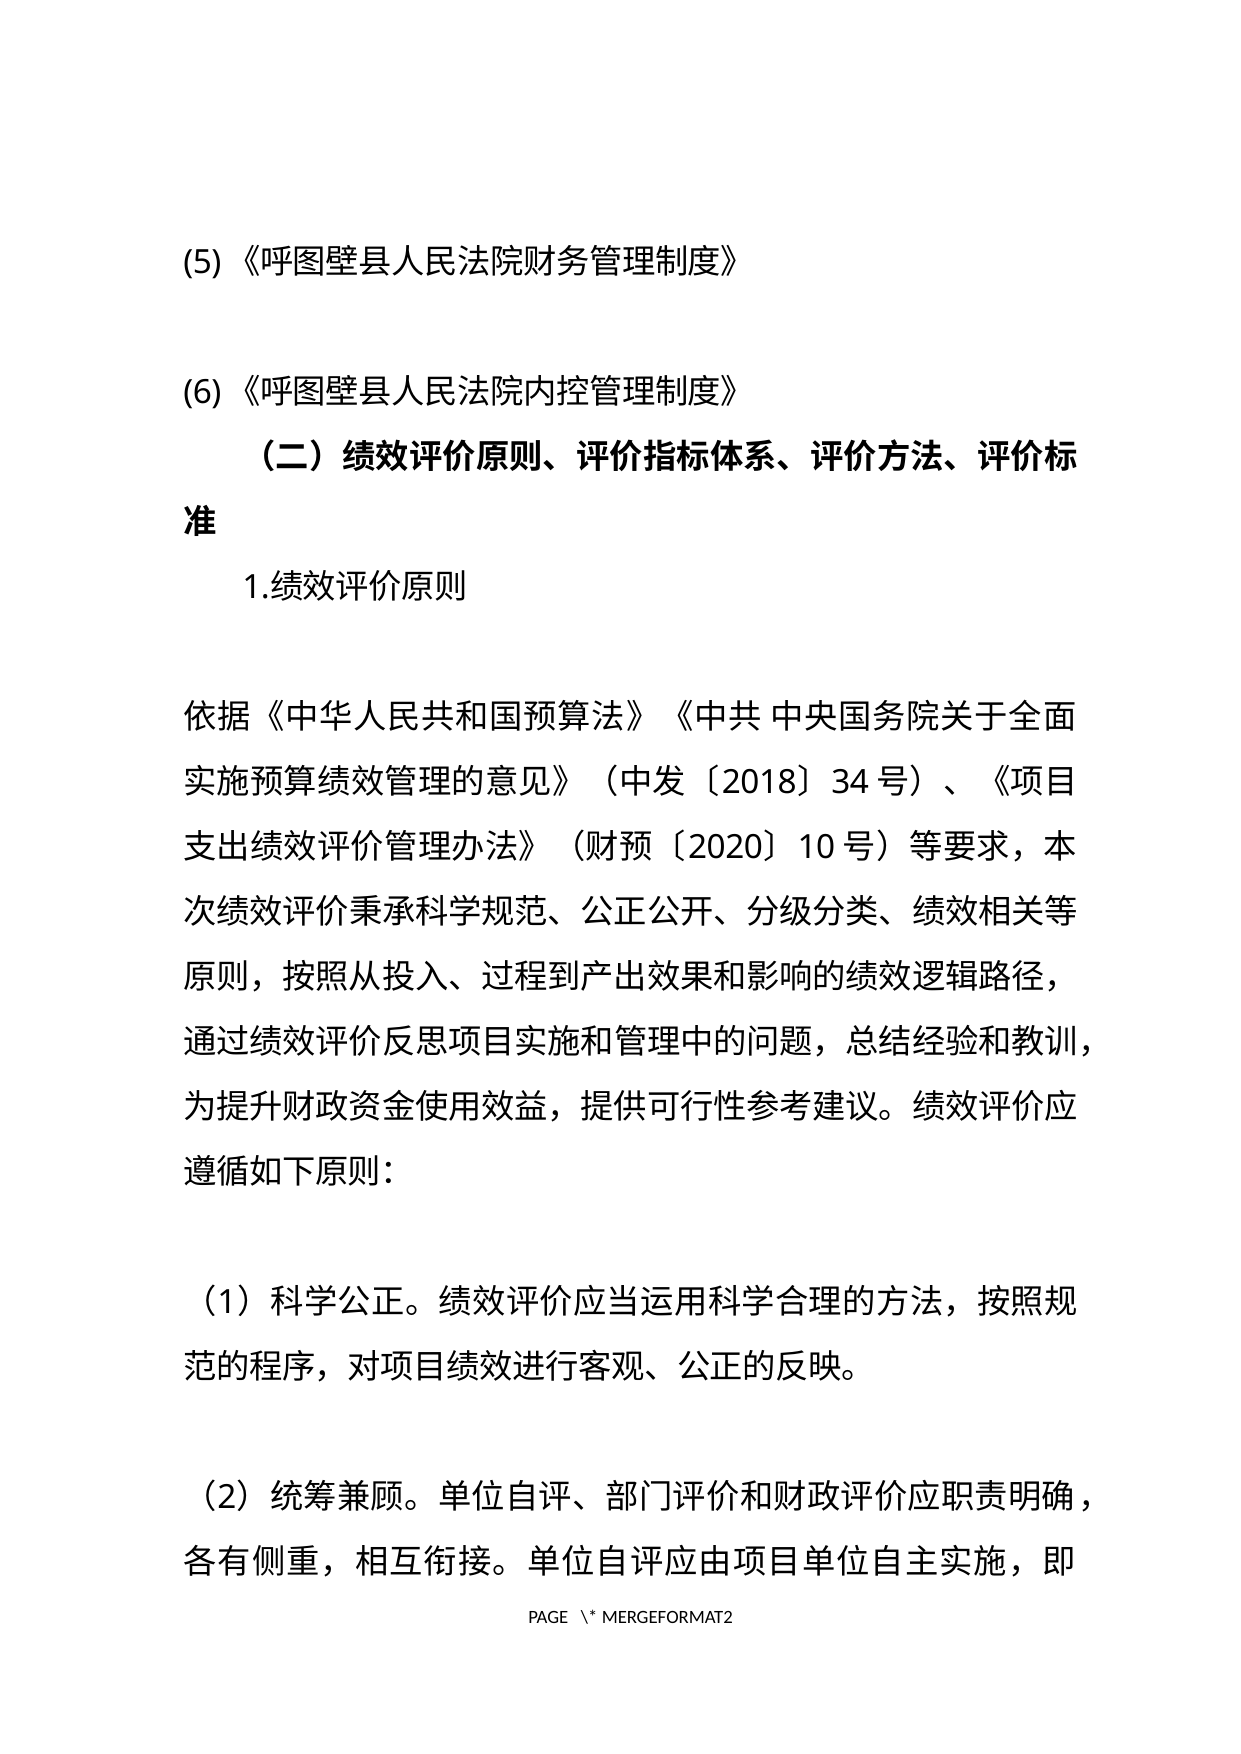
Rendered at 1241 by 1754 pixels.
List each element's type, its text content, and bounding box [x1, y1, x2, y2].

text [183, 162, 1078, 422]
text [183, 552, 1078, 1592]
text （二）绩效评价原则、评价指标体系、评价方法、评价标准 [183, 422, 1078, 552]
